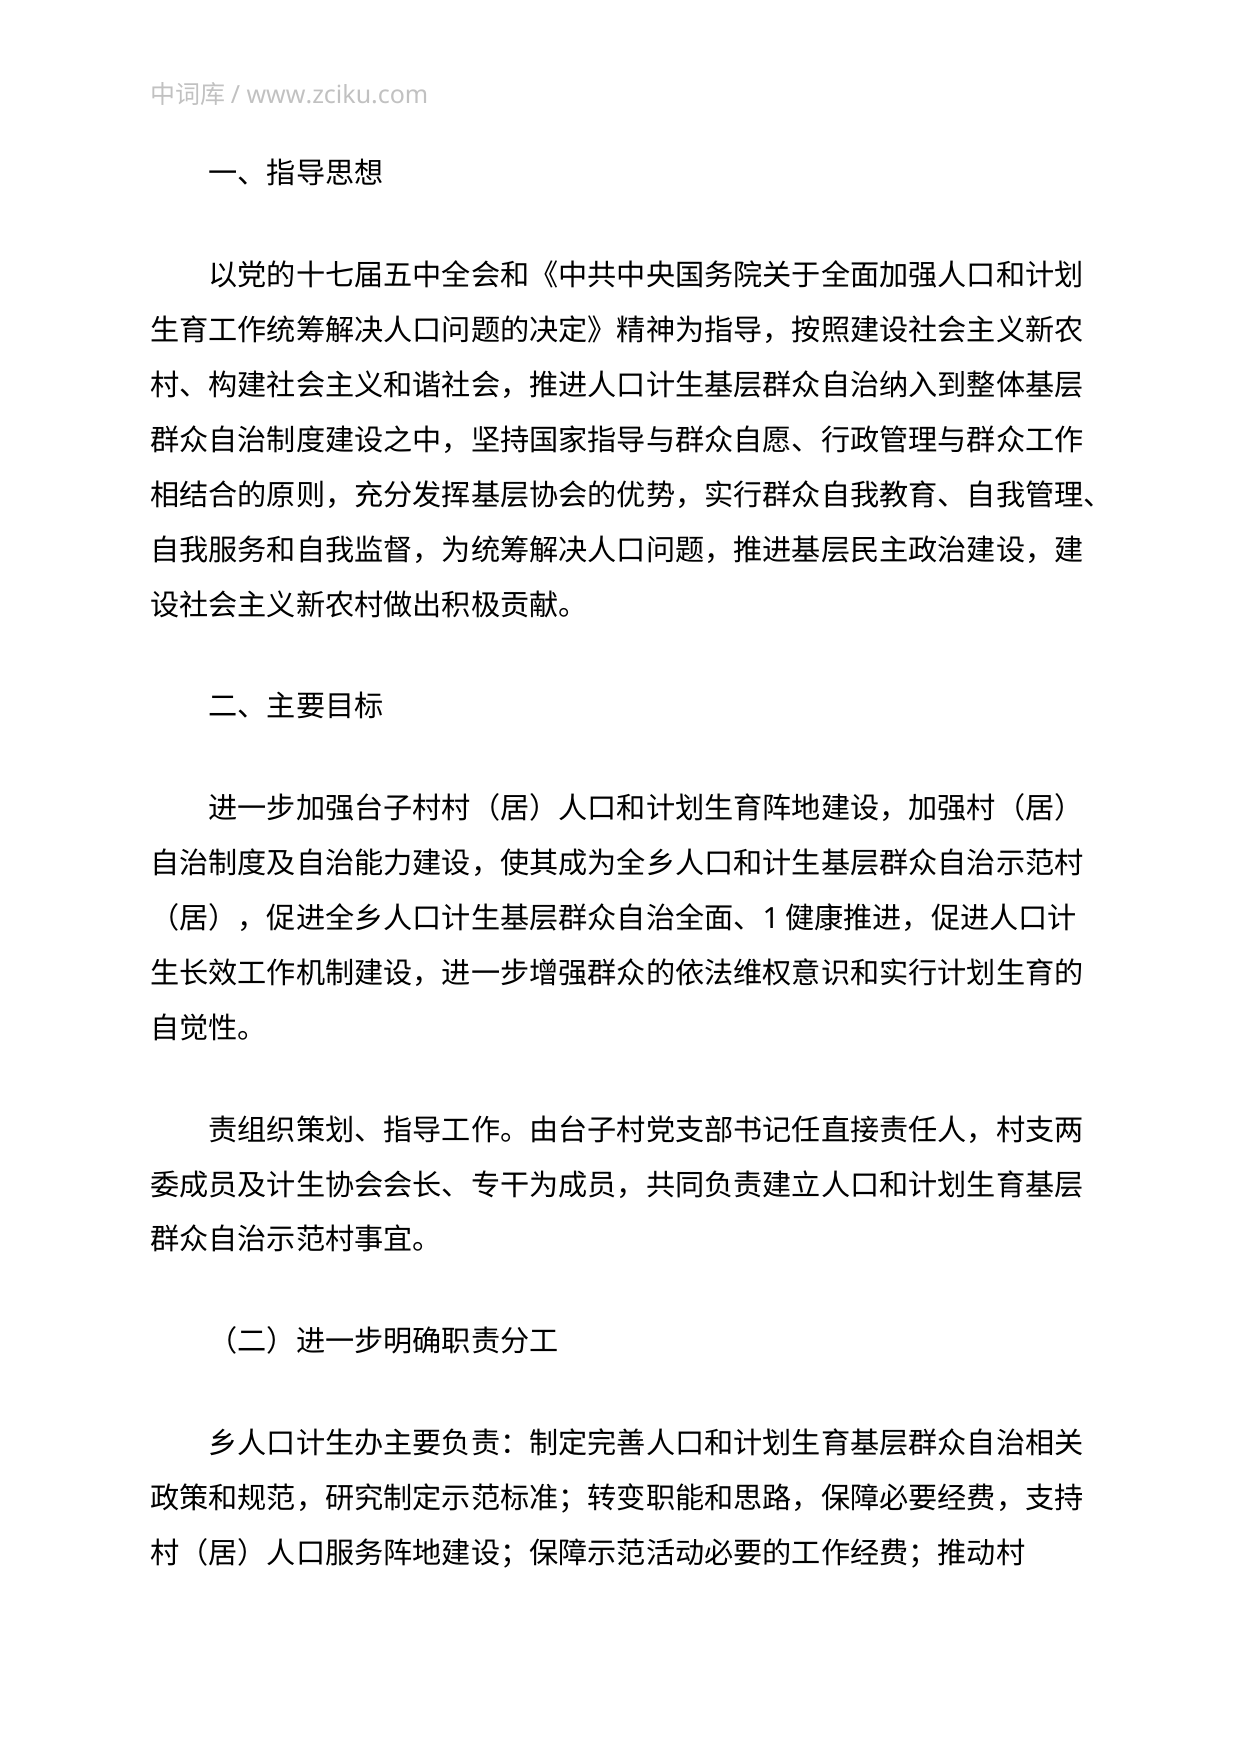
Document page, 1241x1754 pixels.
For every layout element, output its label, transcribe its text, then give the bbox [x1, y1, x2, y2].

text （二）进一步明确职责分工 [150, 1318, 1090, 1360]
text 进一步加强台子村村（居）人口和计划生育阵地建设，加强村（居）自治制度及自治能力建设，使其成为全乡人口和计生基层群众自治示范村（居），促进全乡人口计生基层群众自治全面、1健康推进，促进人口计生长效工作机制建设，进一步增强群众的依法维权意识和实行计划生育的自觉性。 [150, 785, 1090, 1047]
text 以党的十七届五中全会和《中共中央国务院关于全面加强人口和计划生育工作统筹解决人口问题的决定》精神为指导，按照建设社会主义新农村、构建社会主义和谐社会，推进人口计生基层群众自治纳入到整体基层群众自治制度建设之中，坚持国家指导与群众自愿、行政管理与群众工作相结合的原则，充分发挥基层协会的优势，实行群众自我教育、自我管理、自我服务和自我监督，为统筹解决人口问题，推进基层民主政治建设，建设社会主义新农村做出积极贡献。 [150, 252, 1090, 623]
text 一、指导思想 [150, 150, 1090, 192]
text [150, 1419, 1090, 1572]
text 责组织策划、指导工作。由台子村党支部书记任直接责任人，村支两委成员及计生协会会长、专干为成员，共同负责建立人口和计划生育基层群众自治示范村事宜。 [150, 1106, 1090, 1258]
text 二、主要目标 [150, 683, 1090, 725]
